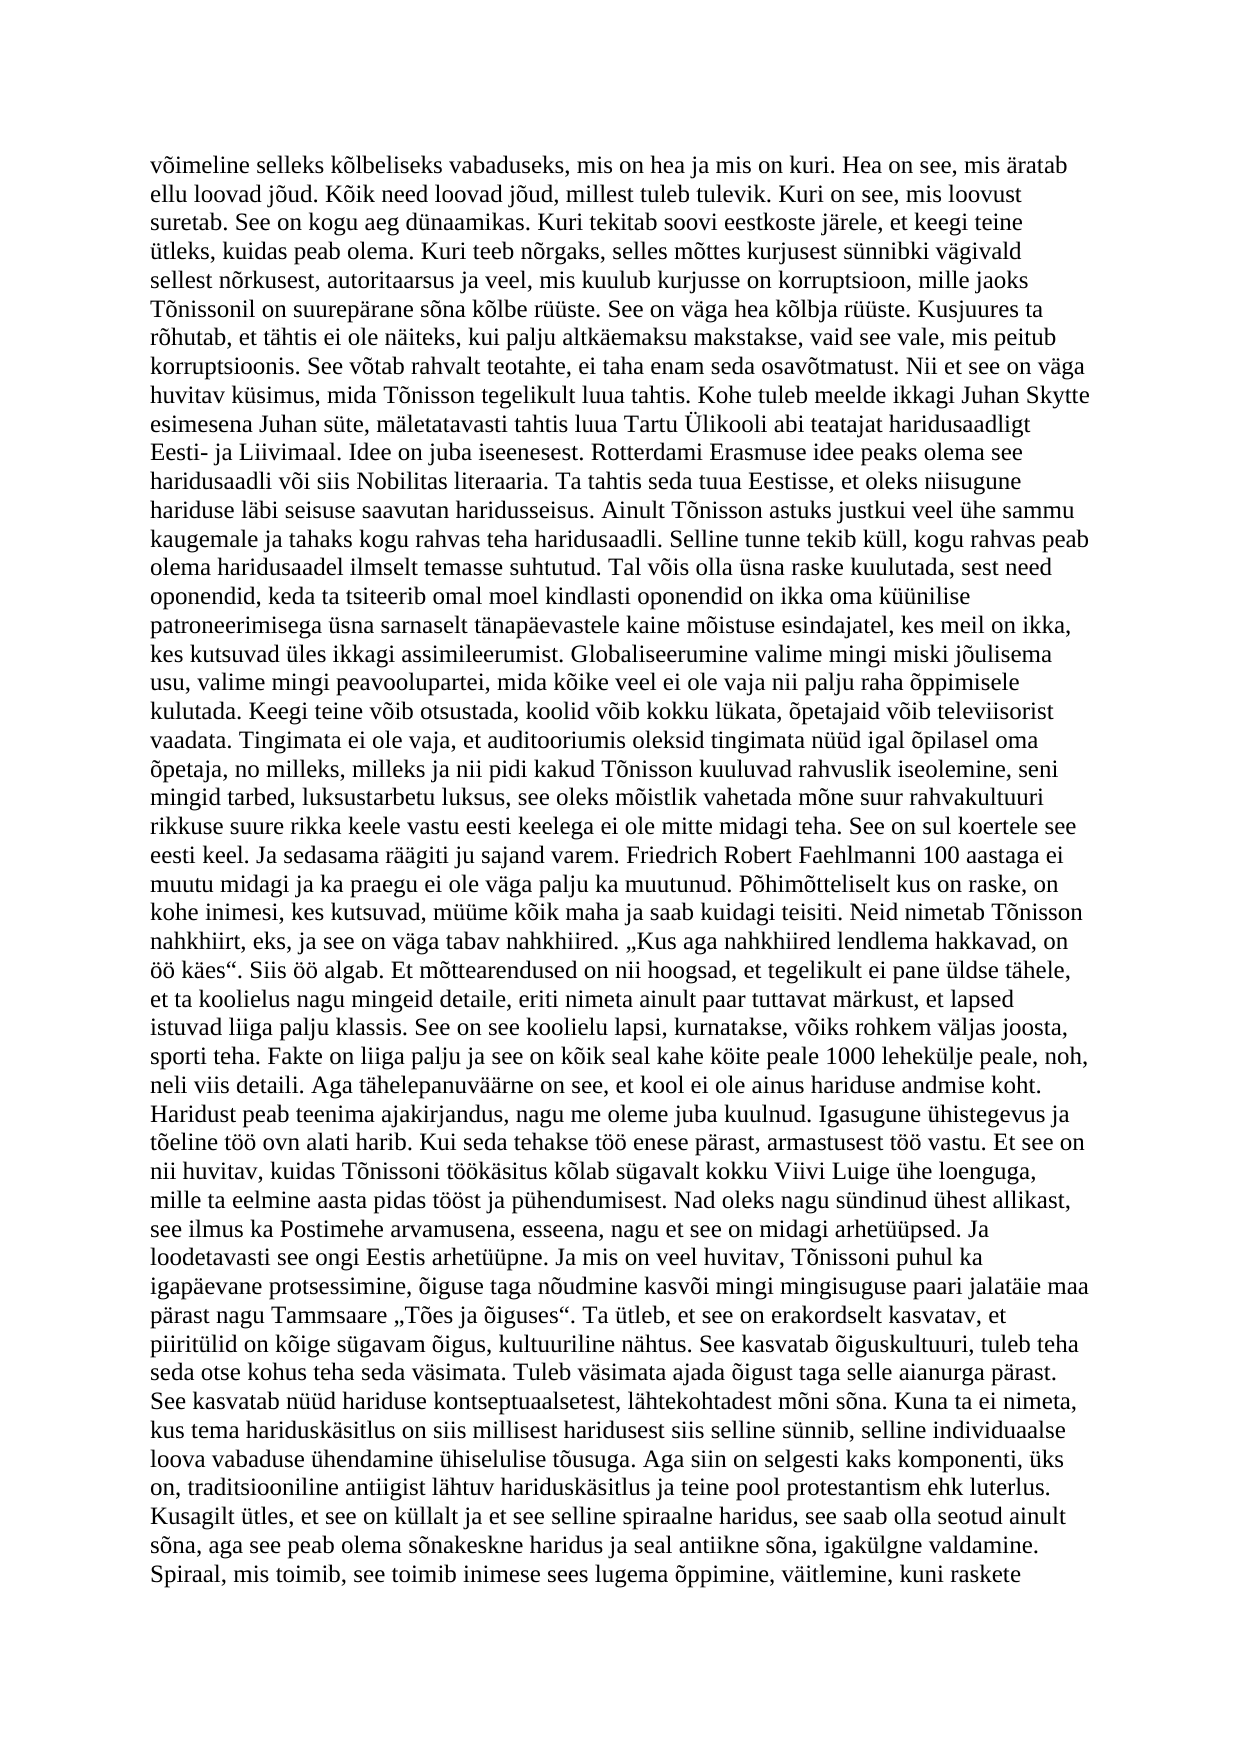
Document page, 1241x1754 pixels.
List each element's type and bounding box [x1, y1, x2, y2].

text [150, 150, 1090, 1587]
